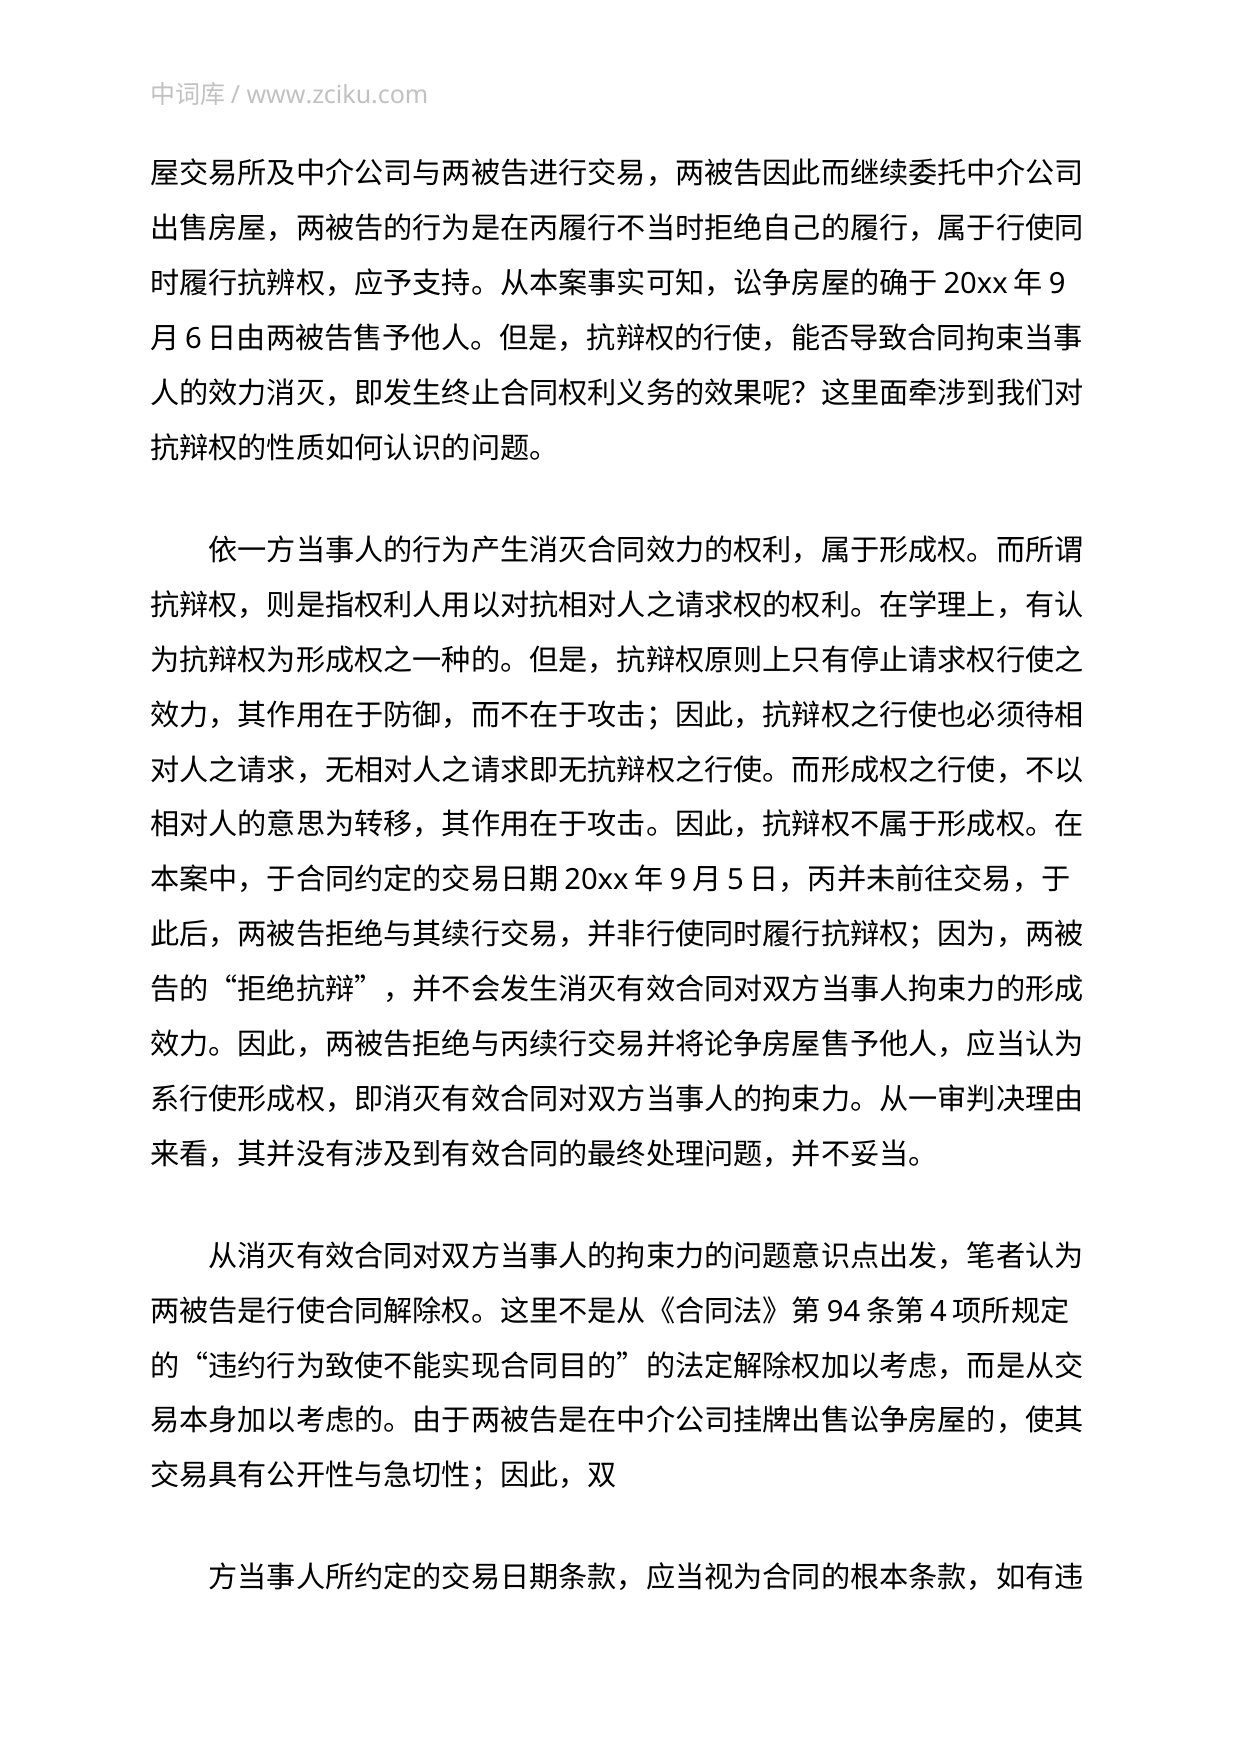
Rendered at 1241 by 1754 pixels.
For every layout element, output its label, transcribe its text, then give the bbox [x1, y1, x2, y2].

text 依一方当事人的行为产生消灭合同效力的权利，属于形成权。而所谓抗辩权，则是指权利人用以对抗相对人之请求权的权利。在学理上，有认为抗辩权为形成权之一种的。但是，抗辩权原则上只有停止请求权行使之效力，其作用在于防御，而不在于攻击；因此，抗辩权之行使也必须待相对人之请求，无相对人之请求即无抗辩权之行使。而形成权之行使，不以相对人的意思为转移，其作用在于攻击。因此，抗辩权不属于形成权。在本案中，于合同约定的交易日期20xx年9月5日，丙并未前往交易，于此后，两被告拒绝与其续行交易，并非行使同时履行抗辩权；因为，两被告的“拒绝抗辩”，并不会发生消灭有效合同对双方当事人拘束力的形成效力。因此，两被告拒绝与丙续行交易并将论争房屋售予他人，应当认为系行使形成权，即消灭有效合同对双方当事人的拘束力。从一审判决理由来看，其并没有涉及到有效合同的最终处理问题，并不妥当。 [150, 526, 1090, 1173]
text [150, 1554, 1090, 1596]
text 从消灭有效合同对双方当事人的拘束力的问题意识点出发，笔者认为两被告是行使合同解除权。这里不是从《合同法》第94条第4项所规定的“违约行为致使不能实现合同目的”的法定解除权加以考虑，而是从交易本身加以考虑的。由于两被告是在中介公司挂牌出售讼争房屋的，使其交易具有公开性与急切性；因此，双 [150, 1232, 1090, 1494]
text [150, 150, 1090, 467]
